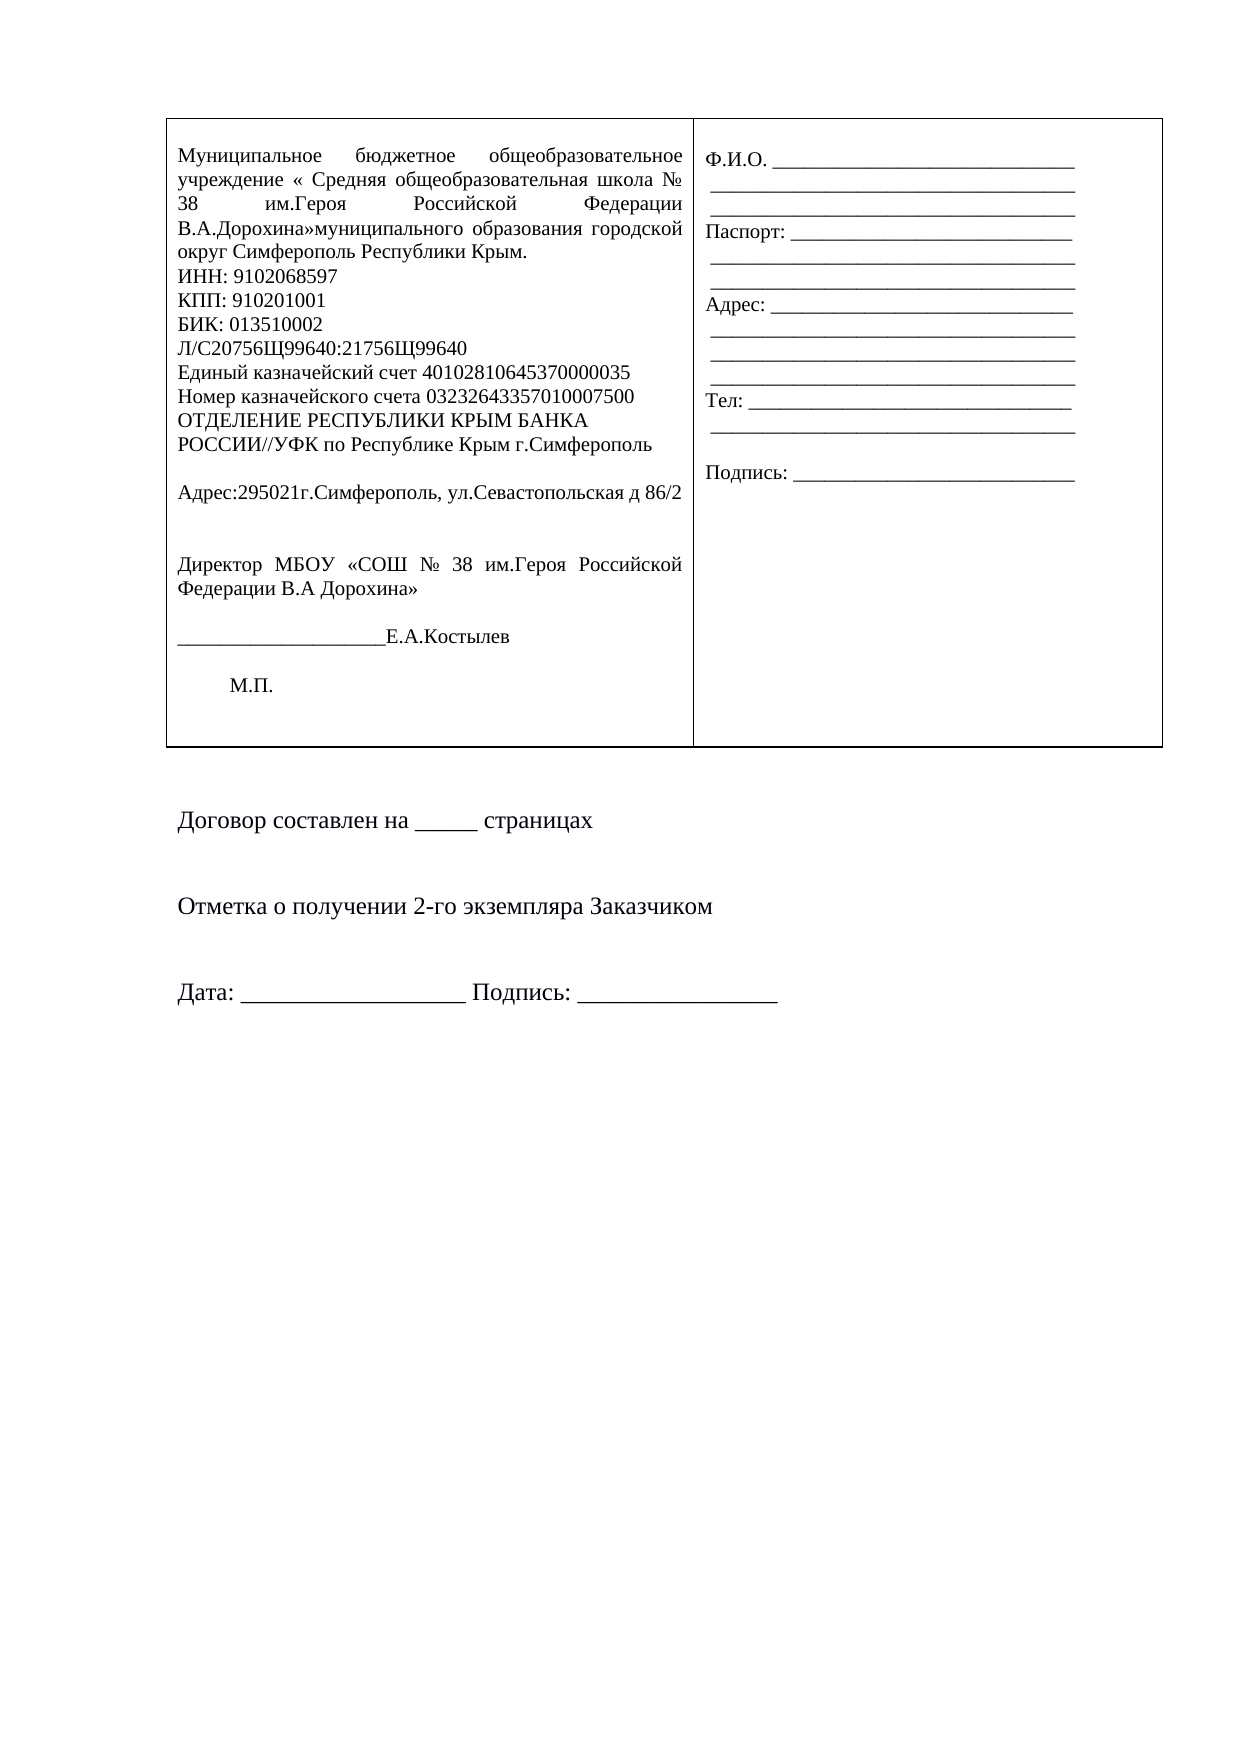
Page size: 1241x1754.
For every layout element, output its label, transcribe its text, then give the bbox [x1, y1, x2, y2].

text Дата: __________________ Подпись: ________________ [177, 977, 1152, 1006]
table_cell Муниципальное бюджетное общеобразовательное учреждение « Средняя общеобразовательная школа № 38 им.Героя Российской Федерации В.А.Дорохина»муниципального образования городской округ Симферополь Республики Крым. ИНН: 9102068597 КПП: 910201001 БИК: 013510002 Л/С20756Щ99640:21756Щ99640 Единый казначейский счет 40102810645370000035 Номер казначейского счета 03232643357010007500 ОТДЕЛЕНИЕ РЕСПУБЛИКИ КРЫМ БАНКА РОССИИ//УФК по Республике Крым г.Симферополь Адрес:295021г.Симферополь, ул.Севастопольская д 86/2 Директор МБОУ «СОШ № 38 им.Героя Российской Федерации В.А Дорохина» ____________________Е.А.Костылев М.П. [167, 119, 693, 746]
table_cell Ф.И.О. _____________________________ ___________________________________ ___________________________________ Паспорт: ___________________________ ___________________________________ ___________________________________ Адрес: _____________________________ ___________________________________ ___________________________________ ___________________________________ Тел: _______________________________ ___________________________________ Подпись: ___________________________ [694, 119, 1162, 746]
text Договор составлен на _____ страницах [177, 805, 1152, 834]
text Отметка о получении 2-го экземпляра Заказчиком [177, 891, 1152, 920]
